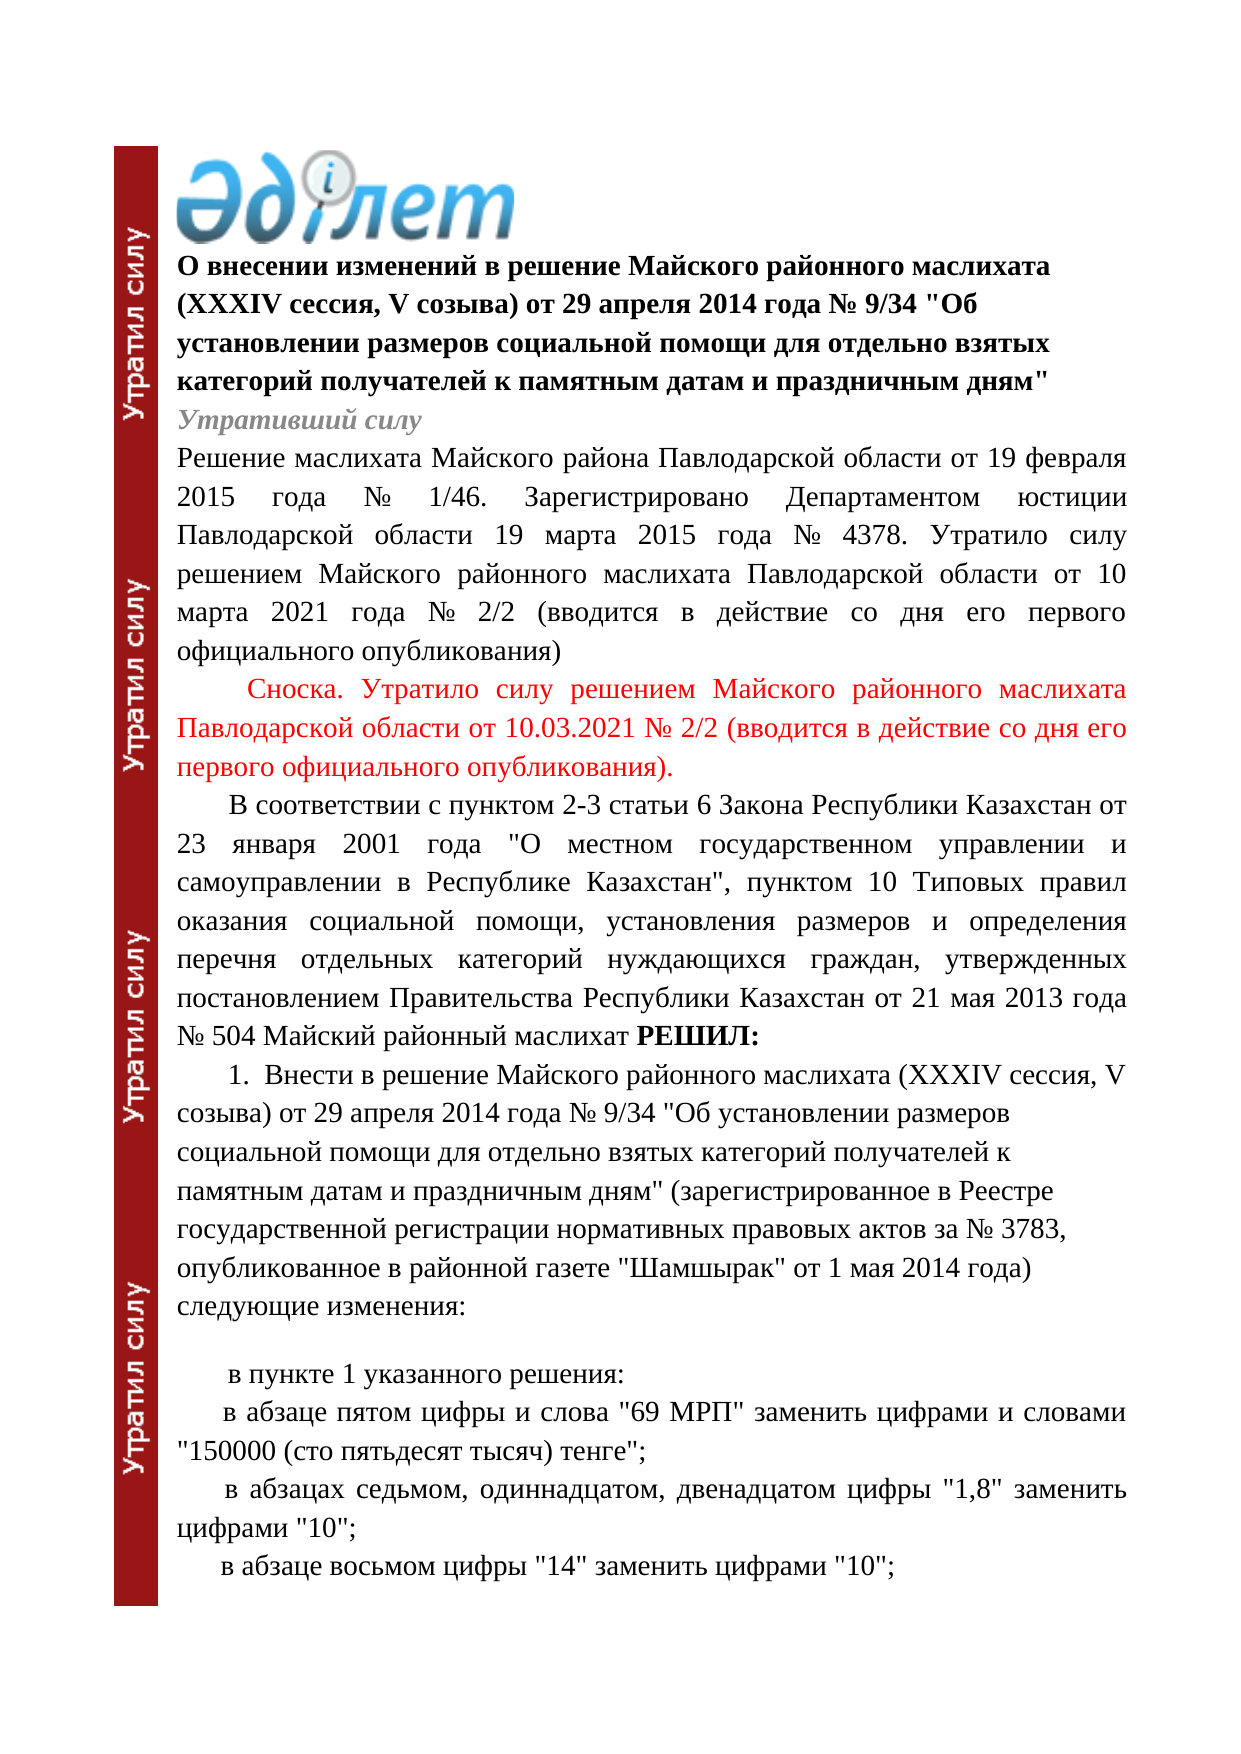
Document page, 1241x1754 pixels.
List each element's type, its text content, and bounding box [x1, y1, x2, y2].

picture [114, 782, 158, 787]
picture [176, 150, 515, 244]
picture [114, 435, 158, 440]
text Утративший силу [112, 402, 1128, 435]
picture [114, 1543, 158, 1548]
picture [114, 397, 158, 402]
text в абзаце пятом цифры и слова "69 МРП" заменить цифрами и словами "150000 (сто пятьдесят тысяч) тенге"; [112, 1394, 1128, 1466]
text в пункте 1 указанного решения: [112, 1356, 1128, 1389]
text Сноска. Утратило силу решением Майского районного маслихата Павлодарской области от 10.03.2021 № 2/2 (вводится в действие со дня его первого официального опубликования). [112, 672, 1128, 782]
text В соответствии с пунктом 2-3 статьи 6 Закона Республики Казахстан от 23 января 2001 года "О местном государственном управлении и самоуправлении в Республике Казахстан", пунктом 10 Типовых правил оказания социальной помощи, установления размеров и определения перечня отдельных категорий нуждающихся граждан, утвержденных постановлением Правительства Республики Казахстан от 21 мая 2013 года № 504 Майский районный маслихат РЕШИЛ: [112, 787, 1128, 1052]
text в абзаце восьмом цифры "14" заменить цифрами "10"; [112, 1548, 1128, 1582]
picture [114, 1052, 158, 1057]
text 1. Внести в решение Майского районного маслихата (XXXIV сессия, V созыва) от 29 апреля 2014 года № 9/34 "Об установлении размеров социальной помощи для отдельно взятых категорий получателей к памятным датам и праздничным дням" (зарегистрированное в Реестре государственной регистрации нормативных правовых актов за № 3783, опубликованное в районной газете "Шамшырак" от 1 мая 2014 года) следующие изменения: [112, 1057, 1128, 1352]
picture [114, 1466, 158, 1471]
picture [114, 1389, 158, 1394]
picture [114, 1352, 158, 1356]
picture [114, 667, 158, 672]
text в абзацах седьмом, одиннадцатом, двенадцатом цифры "1,8" заменить цифрами "10"; [112, 1471, 1128, 1543]
text О внесении изменений в решение Майского районного маслихата (XXXIV сессия, V созыва) от 29 апреля 2014 года № 9/34 "Об установлении размеров социальной помощи для отдельно взятых категорий получателей к памятным датам и праздничным дням" [112, 248, 1128, 397]
text Решение маслихата Майского района Павлодарской области от 19 февраля 2015 года № 1/46. Зарегистрировано Департаментом юстиции Павлодарской области 19 марта 2015 года № 4378. Утратило силу решением Майского районного маслихата Павлодарской области от 10 марта 2021 года № 2/2 (вводится в действие со дня его первого официального опубликования) [112, 440, 1128, 667]
picture [114, 146, 158, 248]
picture [114, 1582, 158, 1606]
